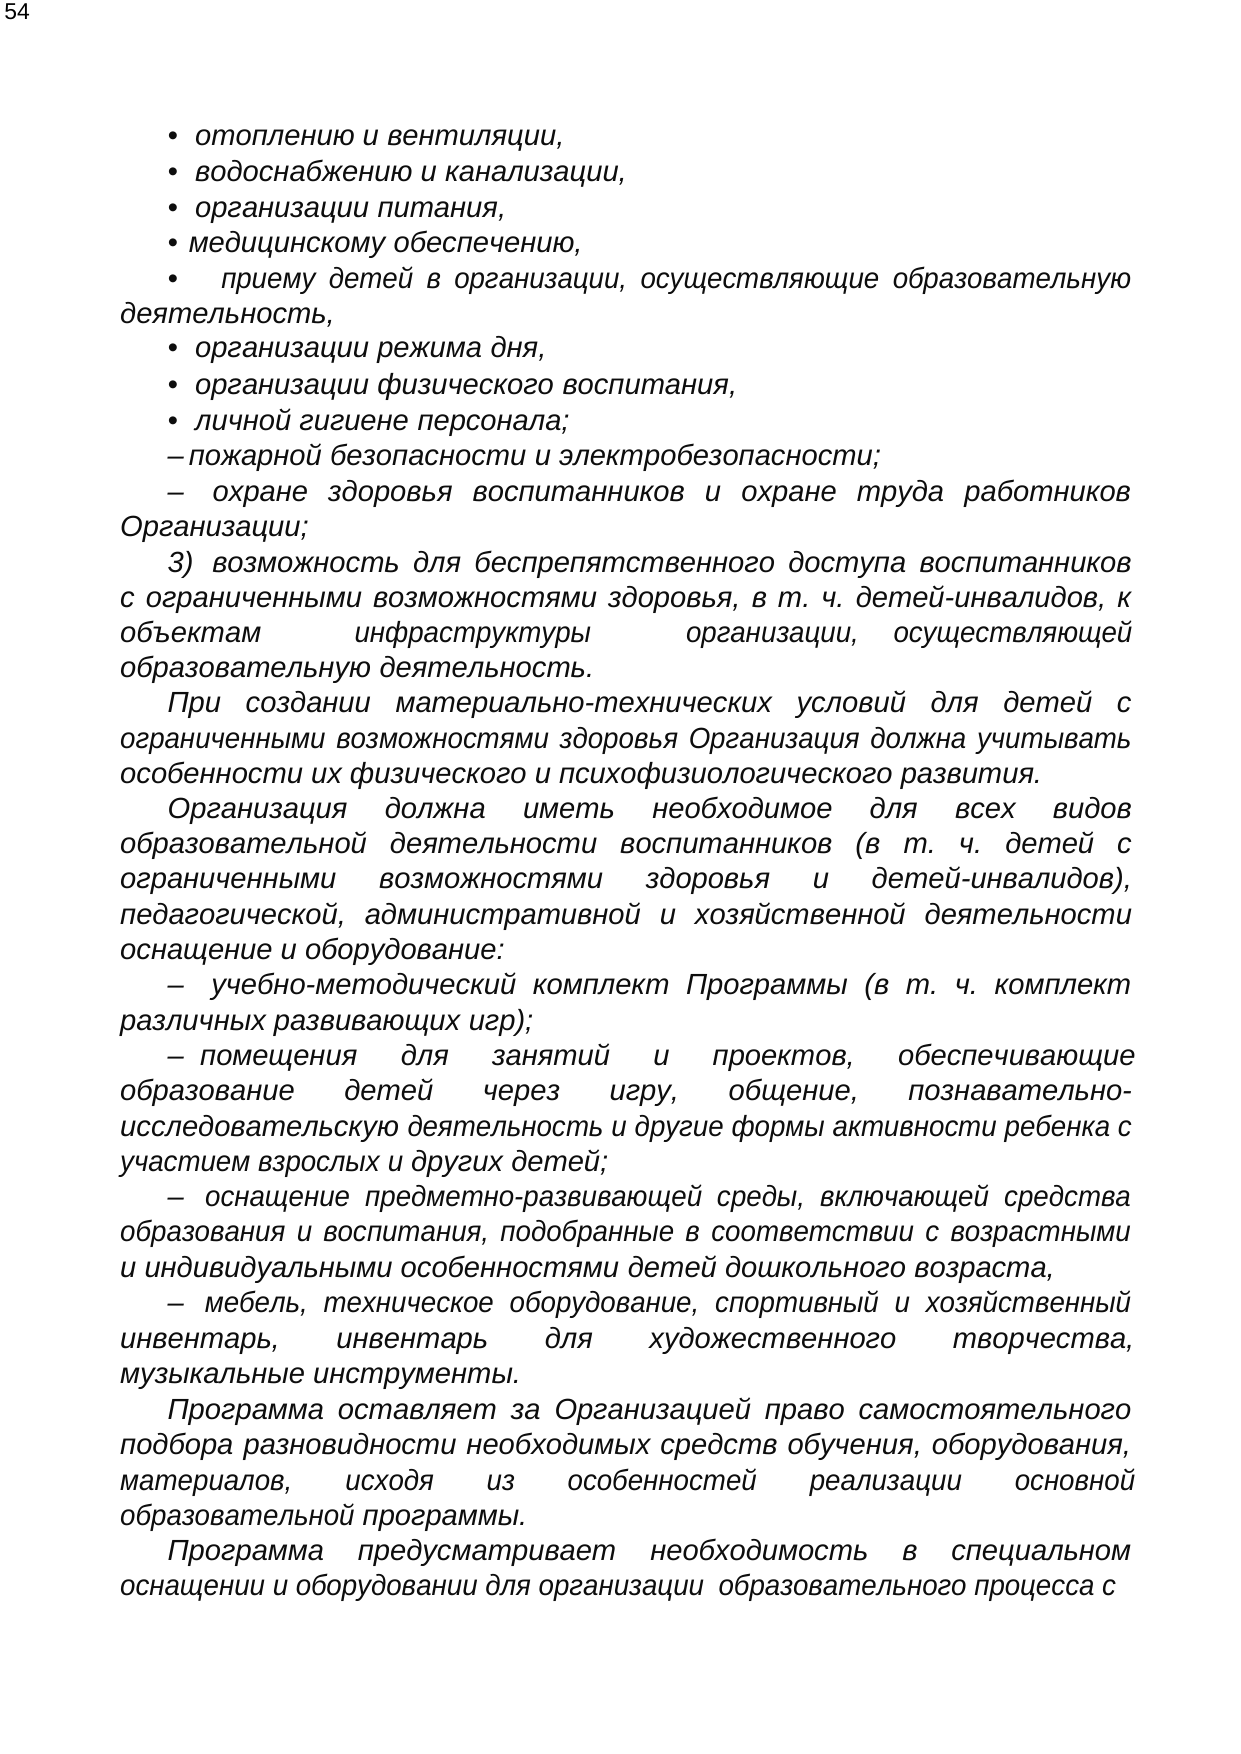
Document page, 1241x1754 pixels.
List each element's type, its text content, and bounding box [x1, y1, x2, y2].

list организации режима дня, [167, 331, 1205, 365]
list оснащение предметно-развивающей среды, включающей средства образования и воспитания, подобранные в соответствии с возрастными и индивидуальными особенностями детей дошкольного возраста, [120, 1179, 1135, 1283]
list мебель, техническое оборудование, спортивный и хозяйственный инвентарь, инвентарь для художественного творчества, музыкальные инструменты. [120, 1286, 1135, 1390]
list охране здоровья воспитанников и охране труда работников Организации; [120, 474, 1134, 543]
list отоплению и вентиляции, [167, 118, 1205, 152]
text Организация должна иметь необходимое для всех видов образовательной деятельности воспитанников (в т. ч. детей с ограниченными возможностями здоровья и детей-инвалидов), педагогической, административной и хозяйственной деятельности оснащение и оборудование: [120, 791, 1136, 966]
list приему детей в организации, осуществляющие образовательную деятельность, [120, 261, 1135, 329]
list личной гигиене персонала; [167, 403, 1205, 436]
list медицинскому обеспечению, [167, 225, 1205, 259]
list пожарной безопасности и электробезопасности; [167, 438, 1205, 472]
text Программа оставляет за Организацией право самостоятельного подбора разновидности необходимых средств обучения, оборудования, материалов, исходя из особенностей реализации основной образовательной программы. [120, 1392, 1135, 1531]
text Программа предусматривает необходимость в специальном оснащении и оборудовании для организации образовательного процесса с [120, 1533, 1135, 1602]
list организации физического воспитания, [167, 367, 1205, 401]
list водоснабжению и канализации, [167, 154, 1205, 187]
list организации питания, [167, 190, 1205, 223]
list учебно-методический комплект Программы (в т. ч. комплект различных развивающих игр); [120, 967, 1135, 1036]
list помещения для занятий и проектов, обеспечивающие образование детей через игру, общение, познавательно-исследовательскую деятельность и другие формы активности ребенка с участием взрослых и других детей; [120, 1038, 1136, 1177]
text При создании материально-технических условий для детей с ограниченными возможностями здоровья Организация должна учитывать особенности их физического и психофизиологического развития. [120, 686, 1135, 789]
list возможность для беспрепятственного доступа воспитанников с ограниченными возможностями здоровья, в т. ч. детей-инвалидов, к объектам инфраструктуры организации, осуществляющей образовательную деятельность. [120, 545, 1135, 684]
